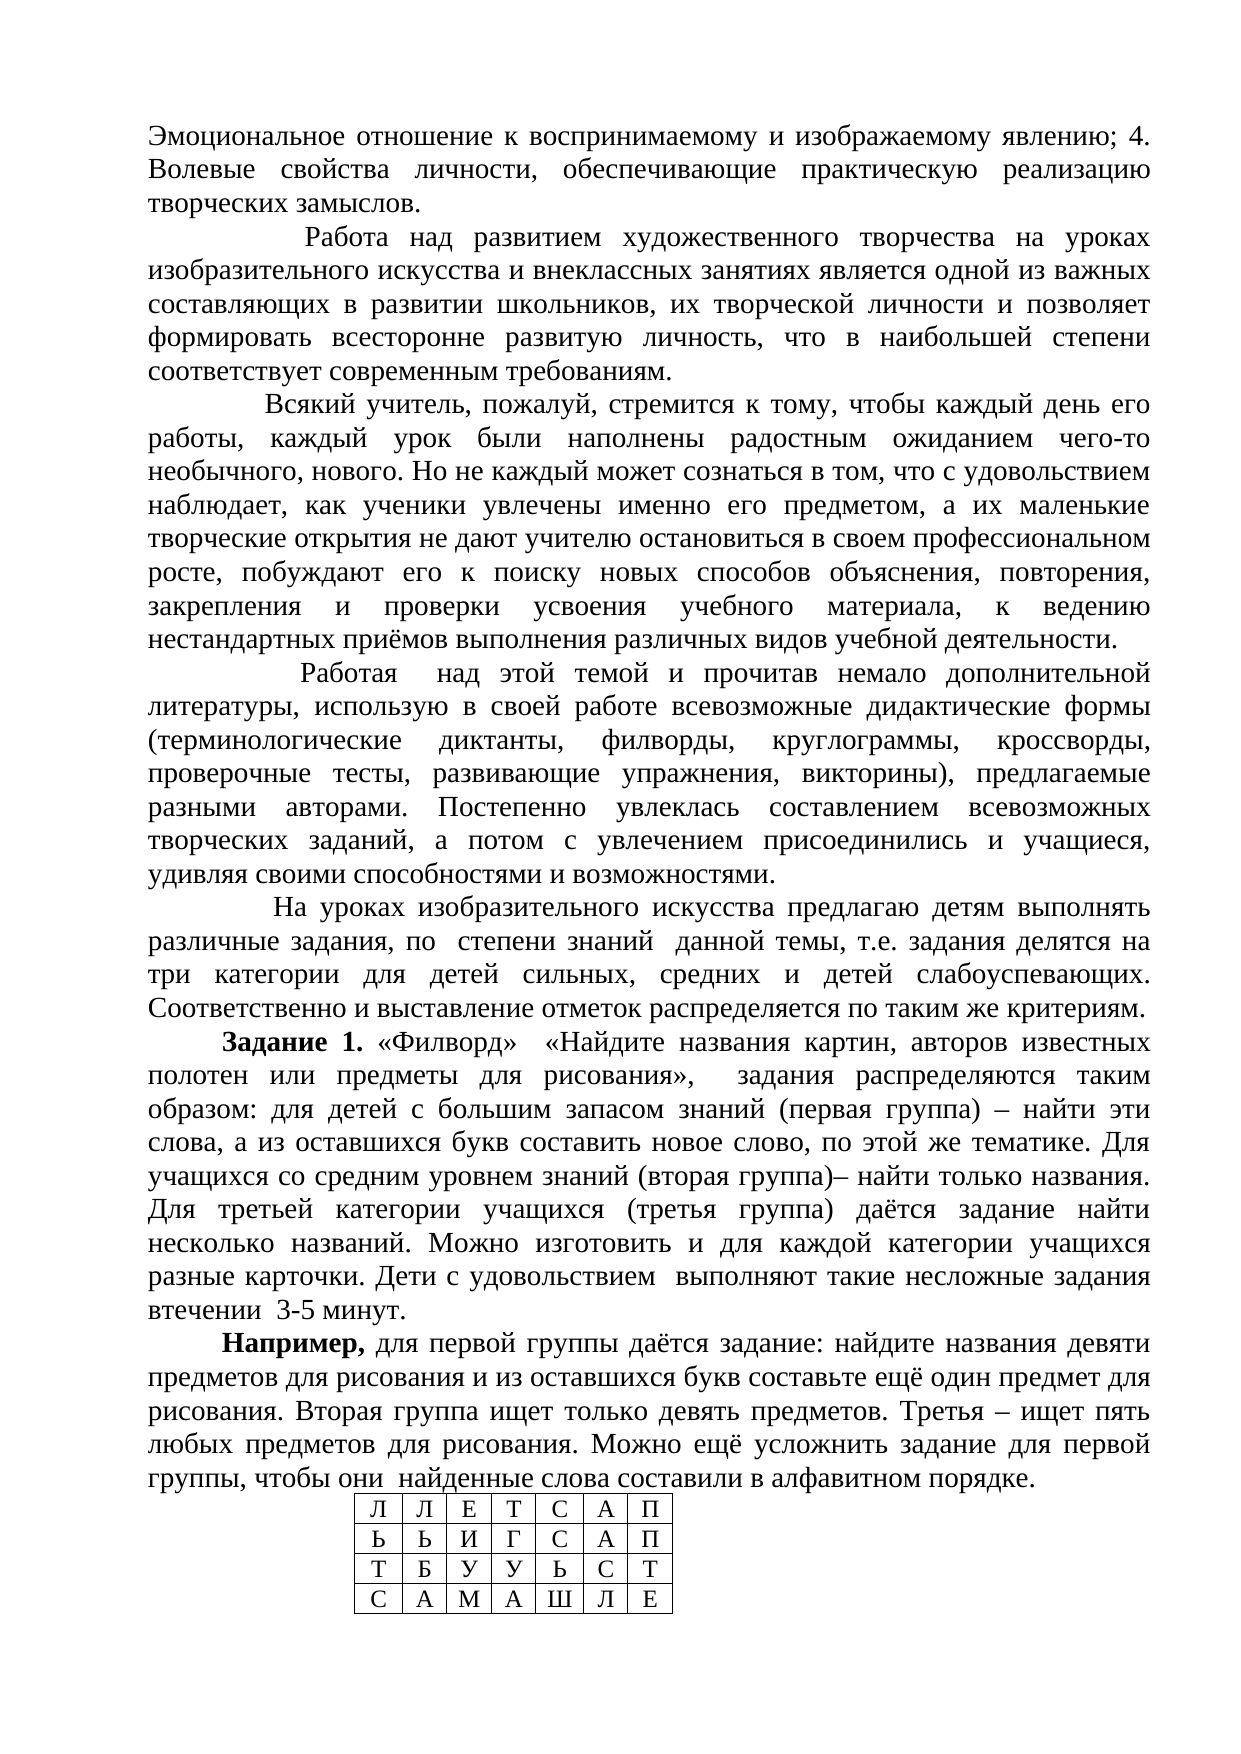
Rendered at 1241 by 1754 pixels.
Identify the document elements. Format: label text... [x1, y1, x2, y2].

text На уроках изобразительного искусства предлагаю детям выполнять различные задания, по степени знаний данной темы, т.е. задания делятся на три категории для детей сильных, средних и детей слабоуспевающих. Соответственно и выставление отметок распределяется по таким же критериям. [148, 889, 1152, 1024]
table_header С [536, 1494, 583, 1523]
table_cell Т [355, 1554, 402, 1583]
table_cell Г [492, 1524, 535, 1553]
table_header П [628, 1494, 672, 1523]
table_cell Ь [536, 1554, 583, 1583]
table_header Т [492, 1494, 535, 1523]
table_header Е [447, 1494, 491, 1523]
table_cell Е [628, 1584, 672, 1612]
text Всякий учитель, пожалуй, стремится к тому, чтобы каждый день его работы, каждый урок были наполнены радостным ожиданием чего-то необычного, нового. Но не каждый может сознаться в том, что с удовольствием наблюдает, как ученики увлечены именно его предметом, а их маленькие творческие открытия не дают учителю остановиться в своем профессиональном росте, побуждают его к поиску новых способов объяснения, повторения, закрепления и проверки усвоения учебного материала, к ведению нестандартных приёмов выполнения различных видов учебной деятельности. [148, 386, 1152, 655]
table_cell М [447, 1584, 491, 1612]
text Задание 1. «Филворд» «Найдите названия картин, авторов известных полотен или предметы для рисования», задания распределяются таким образом: для детей с большим запасом знаний (первая группа) – найти эти слова, а из оставшихся букв составить новое слово, по этой же тематике. Для учащихся со средним уровнем знаний (вторая группа)– найти только названия. Для третьей категории учащихся (третья группа) даётся задание найти несколько названий. Можно изготовить и для каждой категории учащихся разные карточки. Дети с удовольствием выполняют такие несложные задания втечении 3-5 минут. [148, 1024, 1152, 1326]
text Работая над этой темой и прочитав немало дополнительной литературы, использую в своей работе всевозможные дидактические формы (терминологические диктанты, филворды, круглограммы, кроссворды, проверочные тесты, развивающие упражнения, викторины), предлагаемые разными авторами. Постепенно увлеклась составлением всевозможных творческих заданий, а потом с увлечением присоединились и учащиеся, удивляя своими способностями и возможностями. [148, 655, 1152, 889]
table_header А [584, 1494, 627, 1523]
table_cell А [492, 1584, 535, 1612]
text Например, для первой группы даётся задание: найдите названия девяти предметов для рисования и из оставшихся букв составьте ещё один предмет для рисования. Вторая группа ищет только девять предметов. Третья – ищет пять любых предметов для рисования. Можно ещё усложнить задание для первой группы, чтобы они найденные слова составили в алфавитном порядке. [148, 1326, 1152, 1493]
table_cell У [492, 1554, 535, 1583]
table_cell Ь [403, 1524, 446, 1553]
table_cell С [355, 1584, 402, 1612]
table_cell Т [628, 1554, 672, 1583]
table_cell Ш [536, 1584, 583, 1612]
table_cell А [584, 1524, 627, 1553]
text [148, 118, 1152, 219]
table_cell И [447, 1524, 491, 1553]
table_cell Б [403, 1554, 446, 1583]
table_header Л [355, 1494, 402, 1523]
table_header Л [403, 1494, 446, 1523]
table_cell У [447, 1554, 491, 1583]
table_cell С [536, 1524, 583, 1553]
table_cell Л [584, 1584, 627, 1612]
table_cell А [403, 1584, 446, 1612]
text Работа над развитием художественного творчества на уроках изобразительного искусства и внеклассных занятиях является одной из важных составляющих в развитии школьников, их творческой личности и позволяет формировать всесторонне развитую личность, что в наибольшей степени соответствует современным требованиям. [148, 219, 1152, 386]
table_cell Ь [355, 1524, 402, 1553]
table_cell С [584, 1554, 627, 1583]
table_cell П [628, 1524, 672, 1553]
